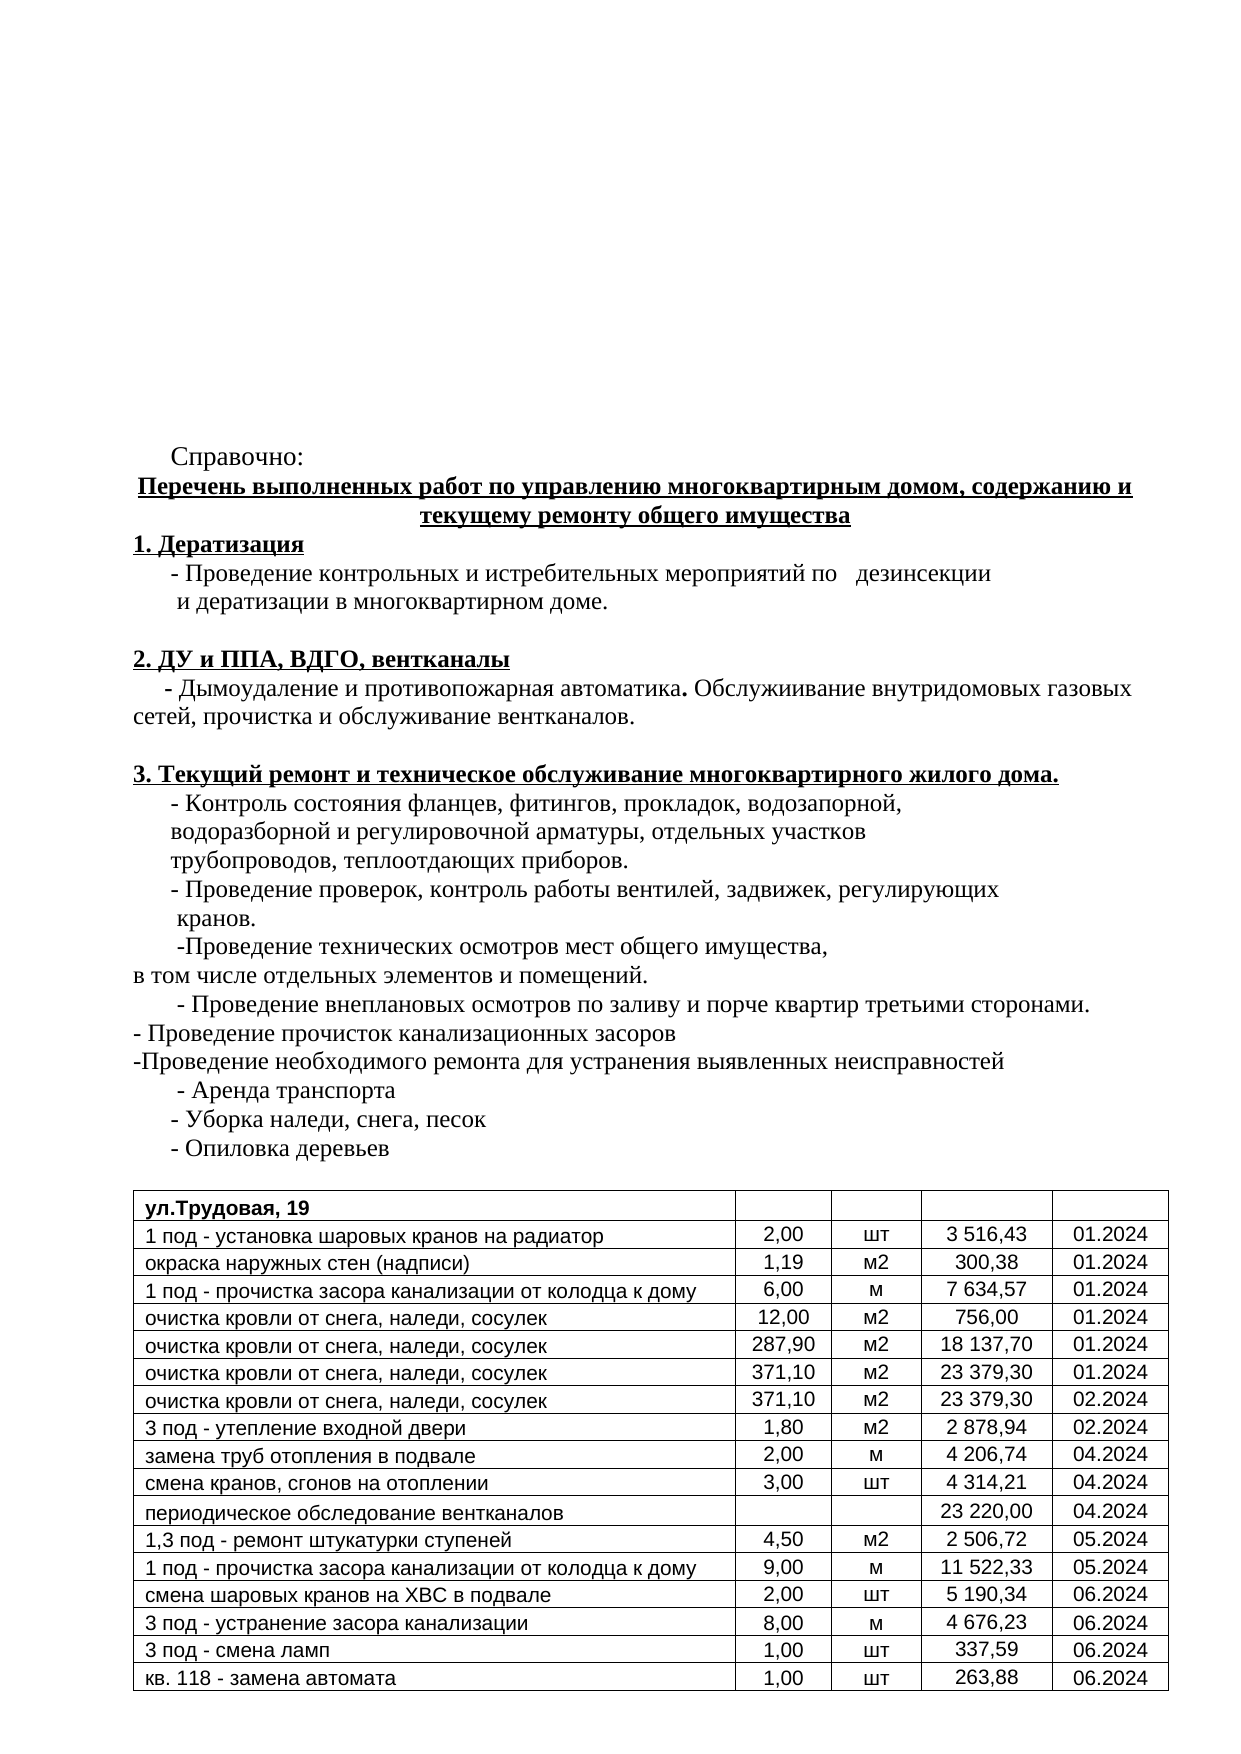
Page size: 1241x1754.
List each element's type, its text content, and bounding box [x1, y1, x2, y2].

text - Уборка наледи, снега, песок [133, 1104, 1137, 1133]
table_cell 2,00 [736, 1441, 831, 1467]
text 1. Дератизация [133, 529, 1137, 558]
table_cell 06.2024 [1053, 1663, 1168, 1690]
text 2. ДУ и ППА, ВДГО, вентканалы [133, 644, 1137, 673]
text -Проведение технических осмотров мест общего имущества, [133, 931, 1137, 960]
table_cell [832, 1496, 921, 1525]
table_cell 4 676,23 [922, 1608, 1052, 1635]
table_cell 01.2024 [1053, 1331, 1168, 1357]
table_cell 1 под - установка шаровых кранов на радиатор [134, 1221, 735, 1247]
table_cell 02.2024 [1053, 1414, 1168, 1440]
table_header [832, 1191, 921, 1220]
table_cell м2 [832, 1526, 921, 1552]
text - Аренда транспорта [133, 1075, 1137, 1104]
table_cell 05.2024 [1053, 1526, 1168, 1552]
text Перечень выполненных работ по управлению многоквартирным домом, содержанию и текущему ремонту общего имущества [133, 471, 1137, 529]
table_cell м [832, 1608, 921, 1635]
text - Проведение прочисток канализационных засоров [133, 1018, 1137, 1046]
table_cell 01.2024 [1053, 1359, 1168, 1385]
table_header [1053, 1191, 1168, 1220]
text в том числе отдельных элементов и помещений. [133, 960, 1137, 989]
table_cell 23 220,00 [922, 1496, 1052, 1525]
table_cell 2 878,94 [922, 1414, 1052, 1440]
table_cell шт [832, 1636, 921, 1662]
table_cell очистка кровли от снега, наледи, сосулек [134, 1304, 735, 1330]
table_cell м2 [832, 1359, 921, 1385]
table_cell 3 под - смена ламп [134, 1636, 735, 1662]
table_cell [736, 1496, 831, 1525]
table_cell 756,00 [922, 1304, 1052, 1330]
table_header [736, 1191, 831, 1220]
table_cell шт [832, 1663, 921, 1690]
table_cell очистка кровли от снега, наледи, сосулек [134, 1359, 735, 1385]
text - Проведение внеплановых осмотров по заливу и порче квартир третьими сторонами. [133, 989, 1137, 1018]
table_header [922, 1191, 1052, 1220]
table_cell 1,80 [736, 1414, 831, 1440]
table_cell 5 190,34 [922, 1581, 1052, 1607]
text 3. Текущий ремонт и техническое обслуживание многоквартирного жилого дома. [133, 759, 1137, 788]
table_cell 04.2024 [1053, 1496, 1168, 1525]
table_cell 1,19 [736, 1249, 831, 1275]
table_cell 06.2024 [1053, 1608, 1168, 1635]
table_cell м2 [832, 1304, 921, 1330]
table_cell м2 [832, 1386, 921, 1412]
table_cell м2 [832, 1331, 921, 1357]
table_cell 3 516,43 [922, 1221, 1052, 1247]
table_cell 7 634,57 [922, 1276, 1052, 1302]
table_cell 2,00 [736, 1221, 831, 1247]
table_cell 300,38 [922, 1249, 1052, 1275]
table_cell 04.2024 [1053, 1469, 1168, 1495]
table_cell 2,00 [736, 1581, 831, 1607]
table_cell 371,10 [736, 1386, 831, 1412]
table_cell 4,50 [736, 1526, 831, 1552]
table_cell 12,00 [736, 1304, 831, 1330]
table_cell смена шаровых кранов на ХВС в подвале [134, 1581, 735, 1607]
text Справочно: [170, 440, 1137, 471]
text - Дымоудаление и противопожарная автоматика. Обслужиивание внутридомовых газовых сетей, прочистка и обслуживание вентканалов. [133, 673, 1137, 730]
table_cell 4 206,74 [922, 1441, 1052, 1467]
text и дератизации в многоквартирном доме. [133, 586, 1137, 615]
table_cell 01.2024 [1053, 1304, 1168, 1330]
text трубопроводов, теплоотдающих приборов. [133, 845, 1137, 874]
table_cell кв. 118 - замена автомата [134, 1663, 735, 1690]
text - Опиловка деревьев [133, 1133, 1137, 1161]
table_cell очистка кровли от снега, наледи, сосулек [134, 1386, 735, 1412]
table_cell 9,00 [736, 1553, 831, 1580]
table_cell шт [832, 1221, 921, 1247]
table_cell 1,00 [736, 1636, 831, 1662]
table_cell м2 [832, 1249, 921, 1275]
table_cell 4 314,21 [922, 1469, 1052, 1495]
table_cell 02.2024 [1053, 1386, 1168, 1412]
text - Проведение контрольных и истребительных мероприятий по дезинсекции [133, 558, 1137, 586]
text - Контроль состояния фланцев, фитингов, прокладок, водозапорной, [133, 788, 1137, 816]
table_cell м [832, 1276, 921, 1302]
table_cell замена труб отопления в подвале [134, 1441, 735, 1467]
table_cell 01.2024 [1053, 1249, 1168, 1275]
table_cell 06.2024 [1053, 1581, 1168, 1607]
table_cell м [832, 1553, 921, 1580]
table_cell 06.2024 [1053, 1636, 1168, 1662]
table_cell 3 под - утепление входной двери [134, 1414, 735, 1440]
text кранов. [133, 903, 1137, 931]
table_cell 01.2024 [1053, 1221, 1168, 1247]
table_cell 3,00 [736, 1469, 831, 1495]
table_cell 371,10 [736, 1359, 831, 1385]
table_cell шт [832, 1581, 921, 1607]
table_cell 6,00 [736, 1276, 831, 1302]
table_cell 11 522,33 [922, 1553, 1052, 1580]
table_cell 01.2024 [1053, 1276, 1168, 1302]
table_cell 8,00 [736, 1608, 831, 1635]
table_cell смена кранов, сгонов на отоплении [134, 1469, 735, 1495]
table_cell м2 [832, 1414, 921, 1440]
table_cell 263,88 [922, 1663, 1052, 1690]
table_cell 04.2024 [1053, 1441, 1168, 1467]
table_cell 2 506,72 [922, 1526, 1052, 1552]
table_cell 337,59 [922, 1636, 1052, 1662]
table_cell 23 379,30 [922, 1386, 1052, 1412]
table_cell шт [832, 1469, 921, 1495]
table_cell 05.2024 [1053, 1553, 1168, 1580]
table_cell 23 379,30 [922, 1359, 1052, 1385]
table_cell 18 137,70 [922, 1331, 1052, 1357]
table_cell периодическое обследование вентканалов [134, 1496, 735, 1525]
table_cell очистка кровли от снега, наледи, сосулек [134, 1331, 735, 1357]
table_cell м [832, 1441, 921, 1467]
table_header ул.Трудовая, 19 [134, 1191, 735, 1220]
table_cell 1 под - прочистка засора канализации от колодца к дому [134, 1553, 735, 1580]
table_cell 1,3 под - ремонт штукатурки ступеней [134, 1526, 735, 1552]
text -Проведение необходимого ремонта для устранения выявленных неисправностей [133, 1046, 1137, 1075]
table_cell 3 под - устранение засора канализации [134, 1608, 735, 1635]
table_cell 1 под - прочистка засора канализации от колодца к дому [134, 1276, 735, 1302]
table_cell окраска наружных стен (надписи) [134, 1249, 735, 1275]
text - Проведение проверок, контроль работы вентилей, задвижек, регулирующих [133, 874, 1137, 903]
text водоразборной и регулировочной арматуры, отдельных участков [133, 816, 1137, 845]
table_cell 287,90 [736, 1331, 831, 1357]
table_cell 1,00 [736, 1663, 831, 1690]
